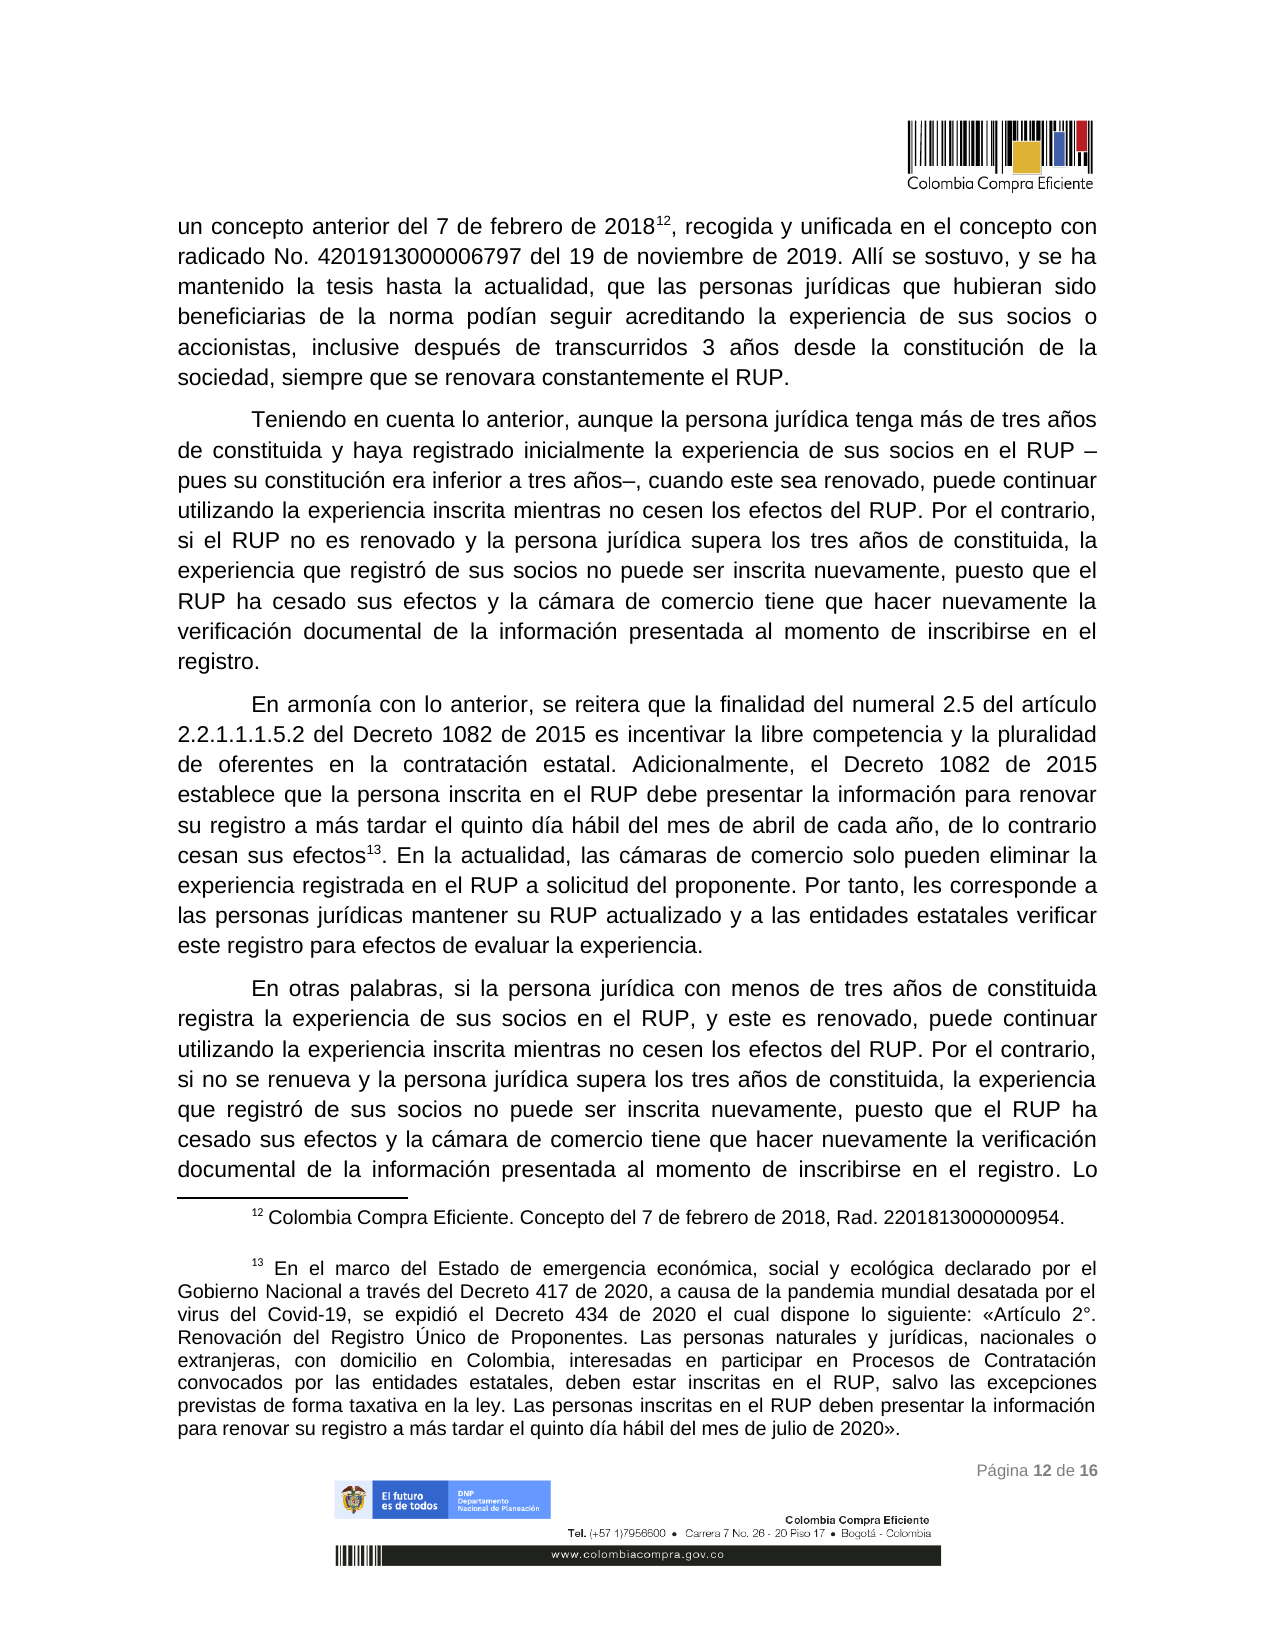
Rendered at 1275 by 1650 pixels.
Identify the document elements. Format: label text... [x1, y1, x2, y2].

text En armonía con lo anterior, se reitera que la finalidad del numeral 2.5 del artículo 2.2.1.1.1.5.2 del Decreto 1082 de 2015 es incentivar la libre competencia y la pluralidad de oferentes en la contratación estatal. Adicionalmente, el Decreto 1082 de 2015 establece que la persona inscrita en el RUP debe presentar la información para renovar su registro a más tardar el quinto día hábil del mes de abril de cada año, de lo contrario cesan sus efectos. En la actualidad, las cámaras de comercio solo pueden eliminar la experiencia registrada en el RUP a solicitud del proponente. Por tanto, les corresponde a las personas jurídicas mantener su RUP actualizado y a las entidades estatales verificar este registro para efectos de evaluar la experiencia. [177, 691, 1098, 959]
text Teniendo en cuenta lo anterior, aunque la persona jurídica tenga más de tres años de constituida y haya registrado inicialmente la experiencia de sus socios en el RUP –pues su constitución era inferior a tres años–, cuando este sea renovado, puede continuar utilizando la experiencia inscrita mientras no cesen los efectos del RUP. Por el contrario, si el RUP no es renovado y la persona jurídica supera los tres años de constituida, la experiencia que registró de sus socios no puede ser inscrita nuevamente, puesto que el RUP ha cesado sus efectos y la cámara de comercio tiene que hacer nuevamente la verificación documental de la información presentada al momento de inscribirse en el registro. [177, 406, 1098, 674]
picture [899, 114, 1099, 196]
picture [334, 1480, 942, 1566]
